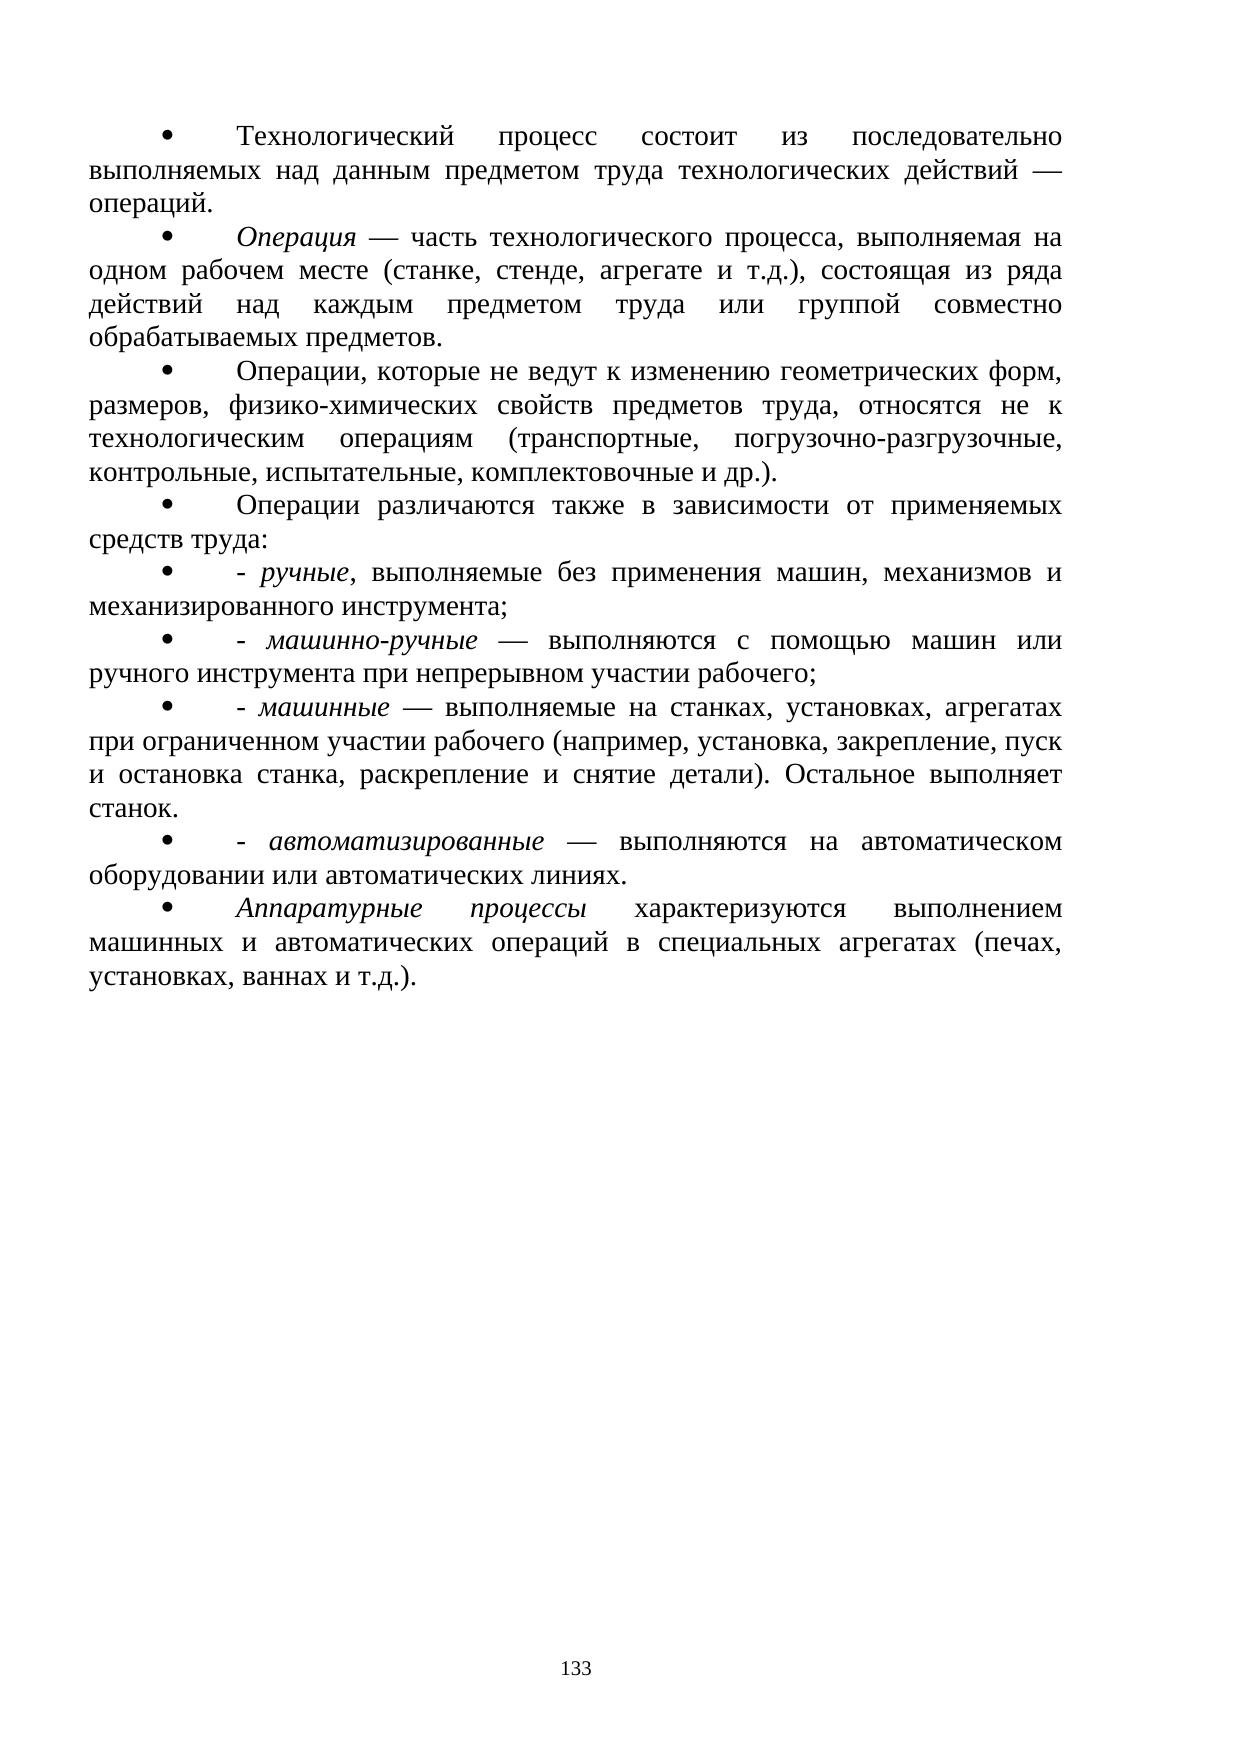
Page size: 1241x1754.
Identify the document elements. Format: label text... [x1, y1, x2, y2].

text - ручные, выполняемые без применения машин, механизмов и механизированного инструмента; [89, 554, 1063, 622]
text Операции различаются также в зависимости от применяемых средств труда: [89, 487, 1063, 554]
text Технологический процесс состоит из последовательно выполняемых над данным предметом труда технологических действий — операций. [89, 118, 1063, 219]
text - автоматизированные — выполняются на автоматическом оборудовании или автоматических линиях. [89, 823, 1063, 890]
text Операция — часть технологического процесса, выполняемая на одном рабочем месте (станке, стенде, агрегате и т.д.), состоящая из ряда действий над каждым предметом труда или группой совместно обрабатываемых предметов. [89, 219, 1063, 353]
text Операции, которые не ведут к изменению геометрических форм, размеров, физико-химических свойств предметов труда, относятся не к технологическим операциям (транспортные, погрузочно-разгрузочные, контрольные, испытательные, комплектовочные и др.). [89, 353, 1063, 487]
text - машинные — выполняемые на станках, установках, агрегатах при ограниченном участии рабочего (например, установка, закрепление, пуск и остановка станка, раскрепление и снятие детали). Остальное выполняет станок. [89, 689, 1063, 823]
text - машинно-ручные — выполняются с помощью машин или ручного инструмента при непрерывном участии рабочего; [89, 622, 1063, 689]
text Аппаратурные процессы характеризуются выполнением машинных и автоматических операций в специальных агрегатах (печах, установках, ваннах и т.д.). [89, 890, 1063, 991]
